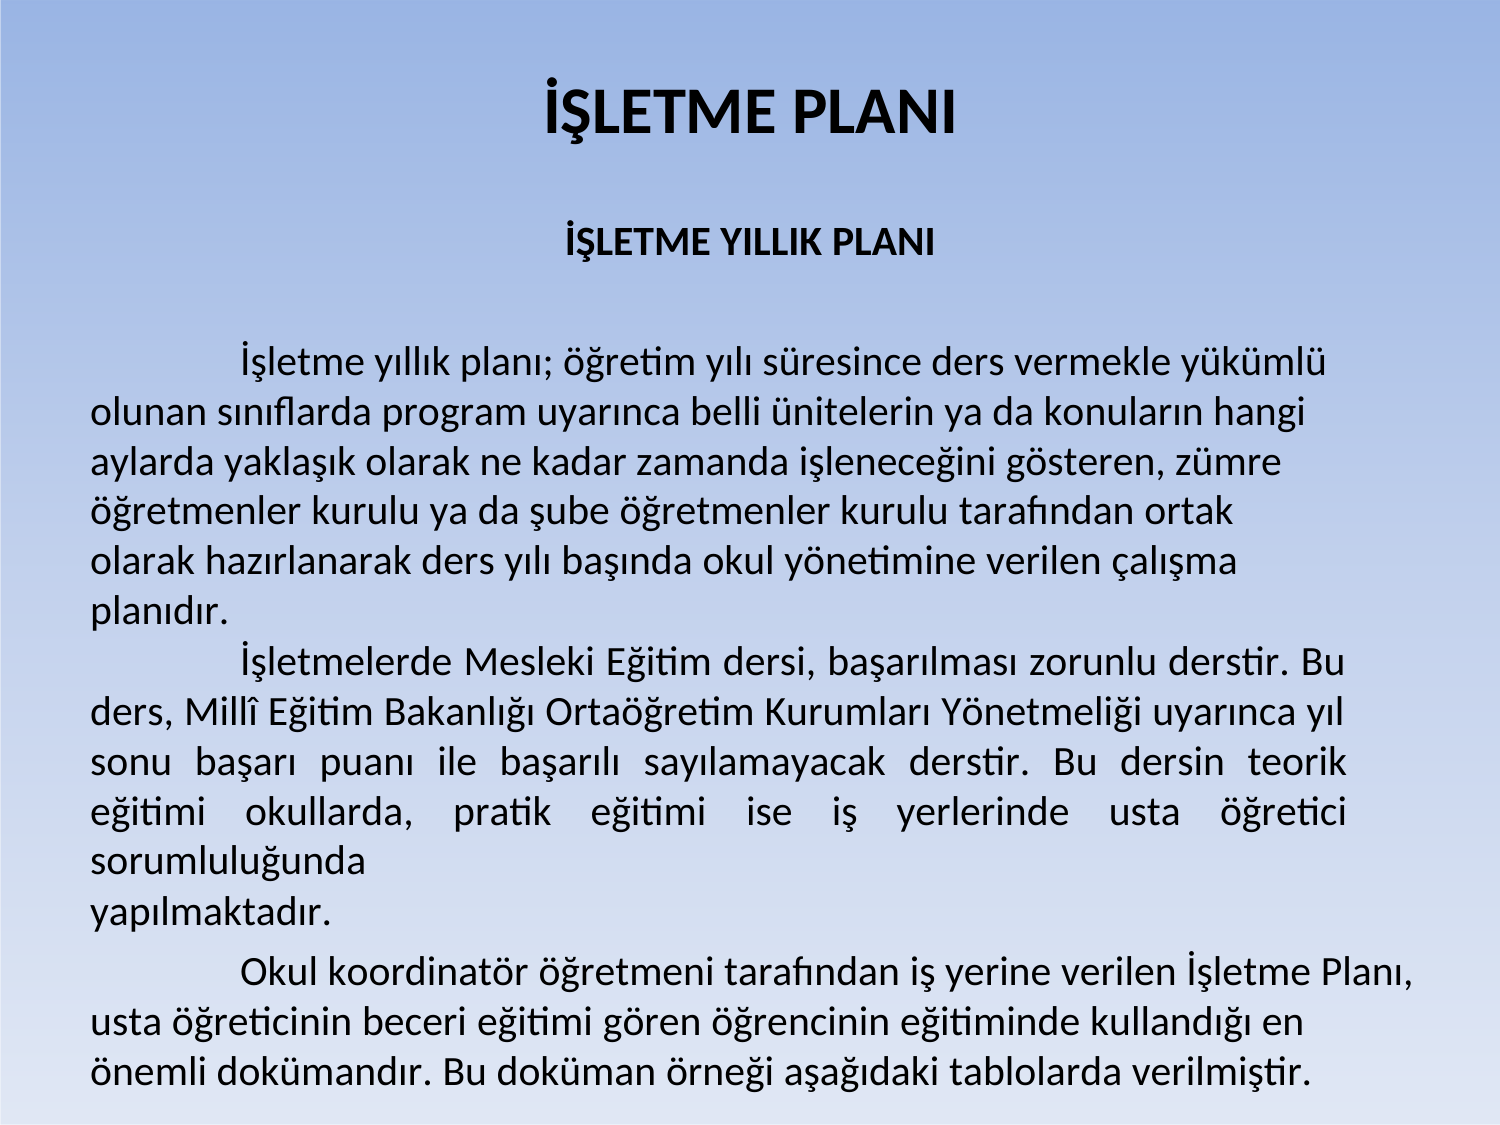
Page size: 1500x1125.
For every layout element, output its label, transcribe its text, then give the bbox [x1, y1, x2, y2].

text İşletmelerde Mesleki Eğitim dersi, başarılması zorunlu derstir. Bu ders, Millî Eğitim Bakanlığı Ortaöğretim Kurumları Yönetmeliği uyarınca yıl sonu başarı puanı ile başarılı sayılamayacak derstir. Bu dersin teorik eğitimi okullarda, pratik eğitimi ise iş yerlerinde usta öğretici sorumluluğunda [90, 636, 1347, 885]
subtitle yapılmaktadır. [90, 885, 1487, 936]
picture [0, 0, 1500, 1125]
subtitle İŞLETME YILLIK PLANI [91, 215, 1409, 266]
text Okul koordinatör öğretmeni tarafından iş yerine verilen İşletme Planı, usta öğreticinin beceri eğitimi gören öğrencinin eğitiminde kullandığı en önemli dokümandır. Bu doküman örneği aşağıdaki tablolarda verilmiştir. [90, 946, 1419, 1096]
subtitle İŞLETME PLANI [91, 73, 1409, 149]
subtitle İşletme yıllık planı; öğretim yılı süresince ders vermekle yükümlü olunan sınıflarda program uyarınca belli ünitelerin ya da konuların hangi aylarda yaklaşık olarak ne kadar zamanda işleneceğini gösteren, zümre öğretmenler kurulu ya da şube öğretmenler kurulu tarafından ortak olarak hazırlanarak ders yılı başında okul yönetimine verilen çalışma planıdır. [90, 336, 1342, 635]
